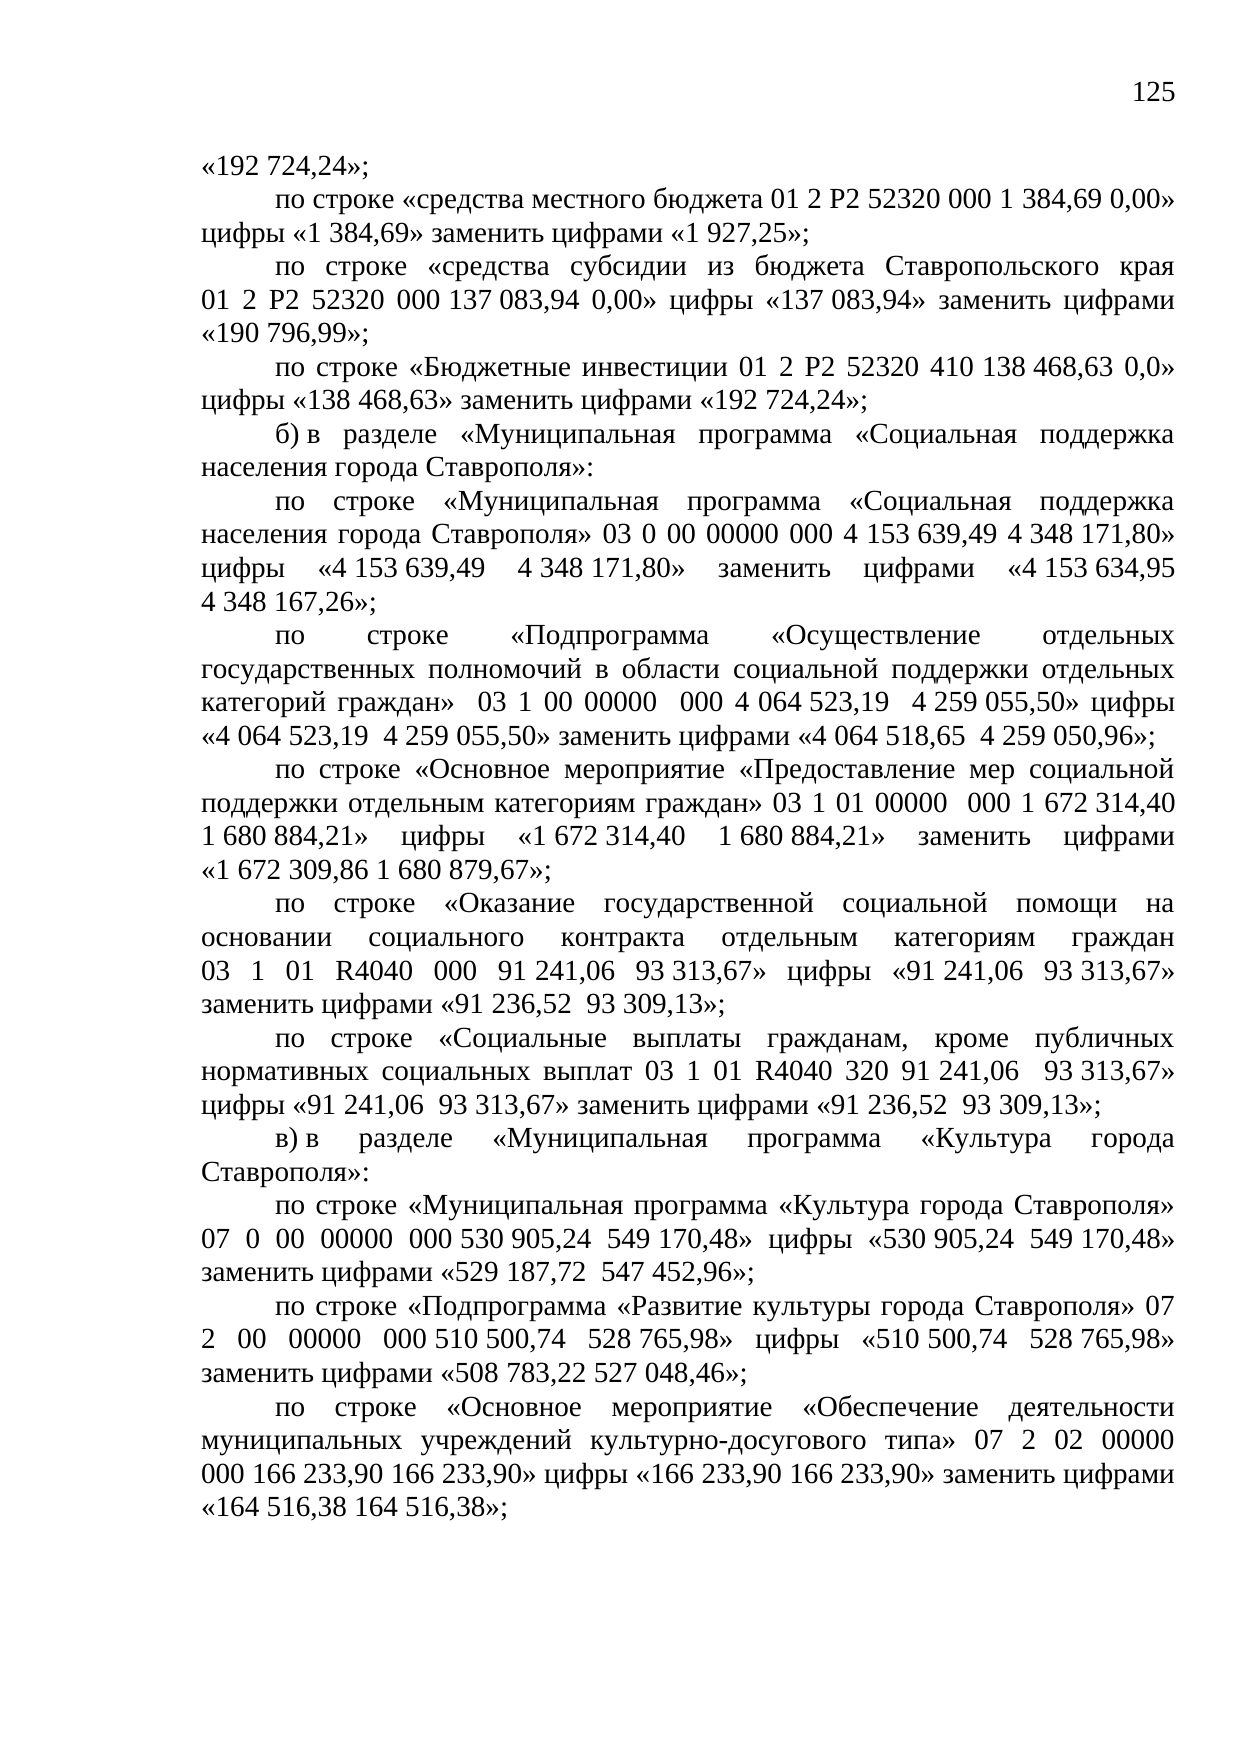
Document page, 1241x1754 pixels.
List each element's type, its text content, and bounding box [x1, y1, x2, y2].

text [201, 148, 1175, 181]
text по строке «Основное мероприятие «Обеспечение деятельности муниципальных учреждений культурно-досугового типа» 07 2 02 00000 000 166 233,90 166 233,90» цифры «166 233,90 166 233,90» заменить цифрами «164 516,38 164 516,38»; [201, 1389, 1175, 1523]
text по строке «Муниципальная программа «Культура города Ставрополя» 07 0 00 00000 000 530 905,24 549 170,48» цифры «530 905,24 549 170,48» заменить цифрами «529 187,72 547 452,96»; [201, 1187, 1175, 1288]
text по строке «средства местного бюджета 01 2 P2 52320 000 1 384,69 0,00» цифры «1 384,69» заменить цифрами «1 927,25»; [201, 181, 1175, 248]
text по строке «Подпрограмма «Развитие культуры города Ставрополя» 07 2 00 00000 000 510 500,74 528 765,98» цифры «510 500,74 528 765,98» заменить цифрами «508 783,22 527 048,46»; [201, 1288, 1175, 1389]
text по строке «средства субсидии из бюджета Ставропольского края 01 2 P2 52320 000 137 083,94 0,00» цифры «137 083,94» заменить цифрами «190 796,99»; [201, 248, 1175, 349]
text по строке «Бюджетные инвестиции 01 2 P2 52320 410 138 468,63 0,0» цифры «138 468,63» заменить цифрами «192 724,24»; [201, 349, 1175, 416]
text по строке «Оказание государственной социальной помощи на основании социального контракта отдельным категориям граждан 03 1 01 R4040 000 91 241,06 93 313,67» цифры «91 241,06 93 313,67» заменить цифрами «91 236,52 93 309,13»; [201, 886, 1175, 1020]
text по строке «Социальные выплаты гражданам, кроме публичных нормативных социальных выплат 03 1 01 R4040 320 91 241,06 93 313,67» цифры «91 241,06 93 313,67» заменить цифрами «91 236,52 93 309,13»; [201, 1020, 1175, 1120]
text по строке «Муниципальная программа «Социальная поддержка населения города Ставрополя» 03 0 00 00000 000 4 153 639,49 4 348 171,80» цифры «4 153 639,49 4 348 171,80» заменить цифрами «4 153 634,95 4 348 167,26»; [201, 483, 1175, 617]
text по строке «Подпрограмма «Осуществление отдельных государственных полномочий в области социальной поддержки отдельных категорий граждан» 03 1 00 00000 000 4 064 523,19 4 259 055,50» цифры «4 064 523,19 4 259 055,50» заменить цифрами «4 064 518,65 4 259 050,96»; [201, 617, 1175, 751]
text в) в разделе «Муниципальная программа «Культура города Ставрополя»: [201, 1120, 1175, 1187]
text по строке «Основное мероприятие «Предоставление мер социальной поддержки отдельным категориям граждан» 03 1 01 00000 000 1 672 314,40 1 680 884,21» цифры «1 672 314,40 1 680 884,21» заменить цифрами «1 672 309,86 1 680 879,67»; [201, 751, 1175, 886]
text б) в разделе «Муниципальная программа «Социальная поддержка населения города Ставрополя»: [201, 416, 1175, 483]
